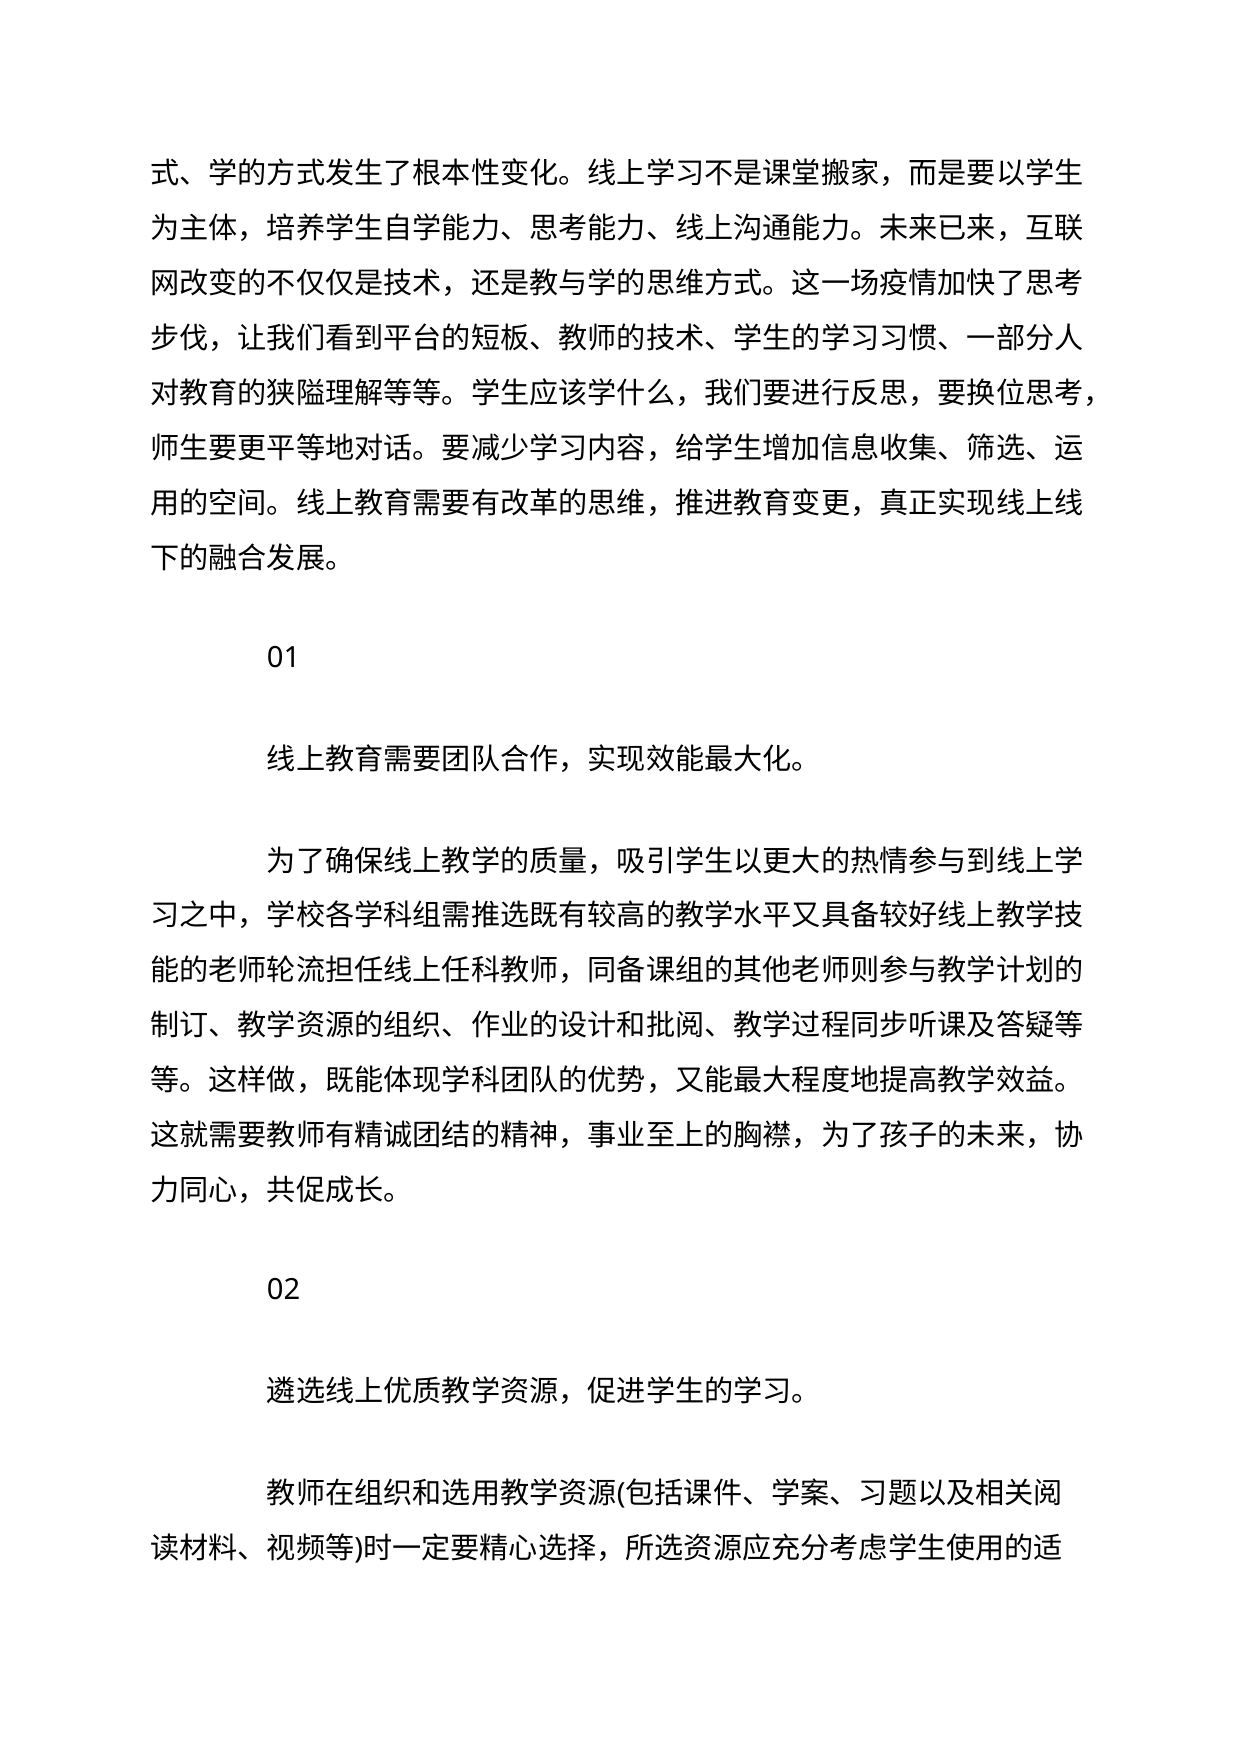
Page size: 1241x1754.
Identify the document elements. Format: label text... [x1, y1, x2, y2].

text 遴选线上优质教学资源，促进学生的学习。 [150, 1367, 1090, 1410]
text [150, 150, 1090, 577]
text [150, 1469, 1090, 1567]
text 线上教育需要团队合作，实现效能最大化。 [150, 735, 1090, 778]
text 02 [150, 1268, 1090, 1308]
text 为了确保线上教学的质量，吸引学生以更大的热情参与到线上学习之中，学校各学科组需推选既有较高的教学水平又具备较好线上教学技能的老师轮流担任线上任科教师，同备课组的其他老师则参与教学计划的制订、教学资源的组织、作业的设计和批阅、教学过程同步听课及答疑等等。这样做，既能体现学科团队的优势，又能最大程度地提高教学效益。这就需要教师有精诚团结的精神，事业至上的胸襟，为了孩子的未来，协力同心，共促成长。 [150, 837, 1090, 1209]
text 01 [150, 636, 1090, 676]
